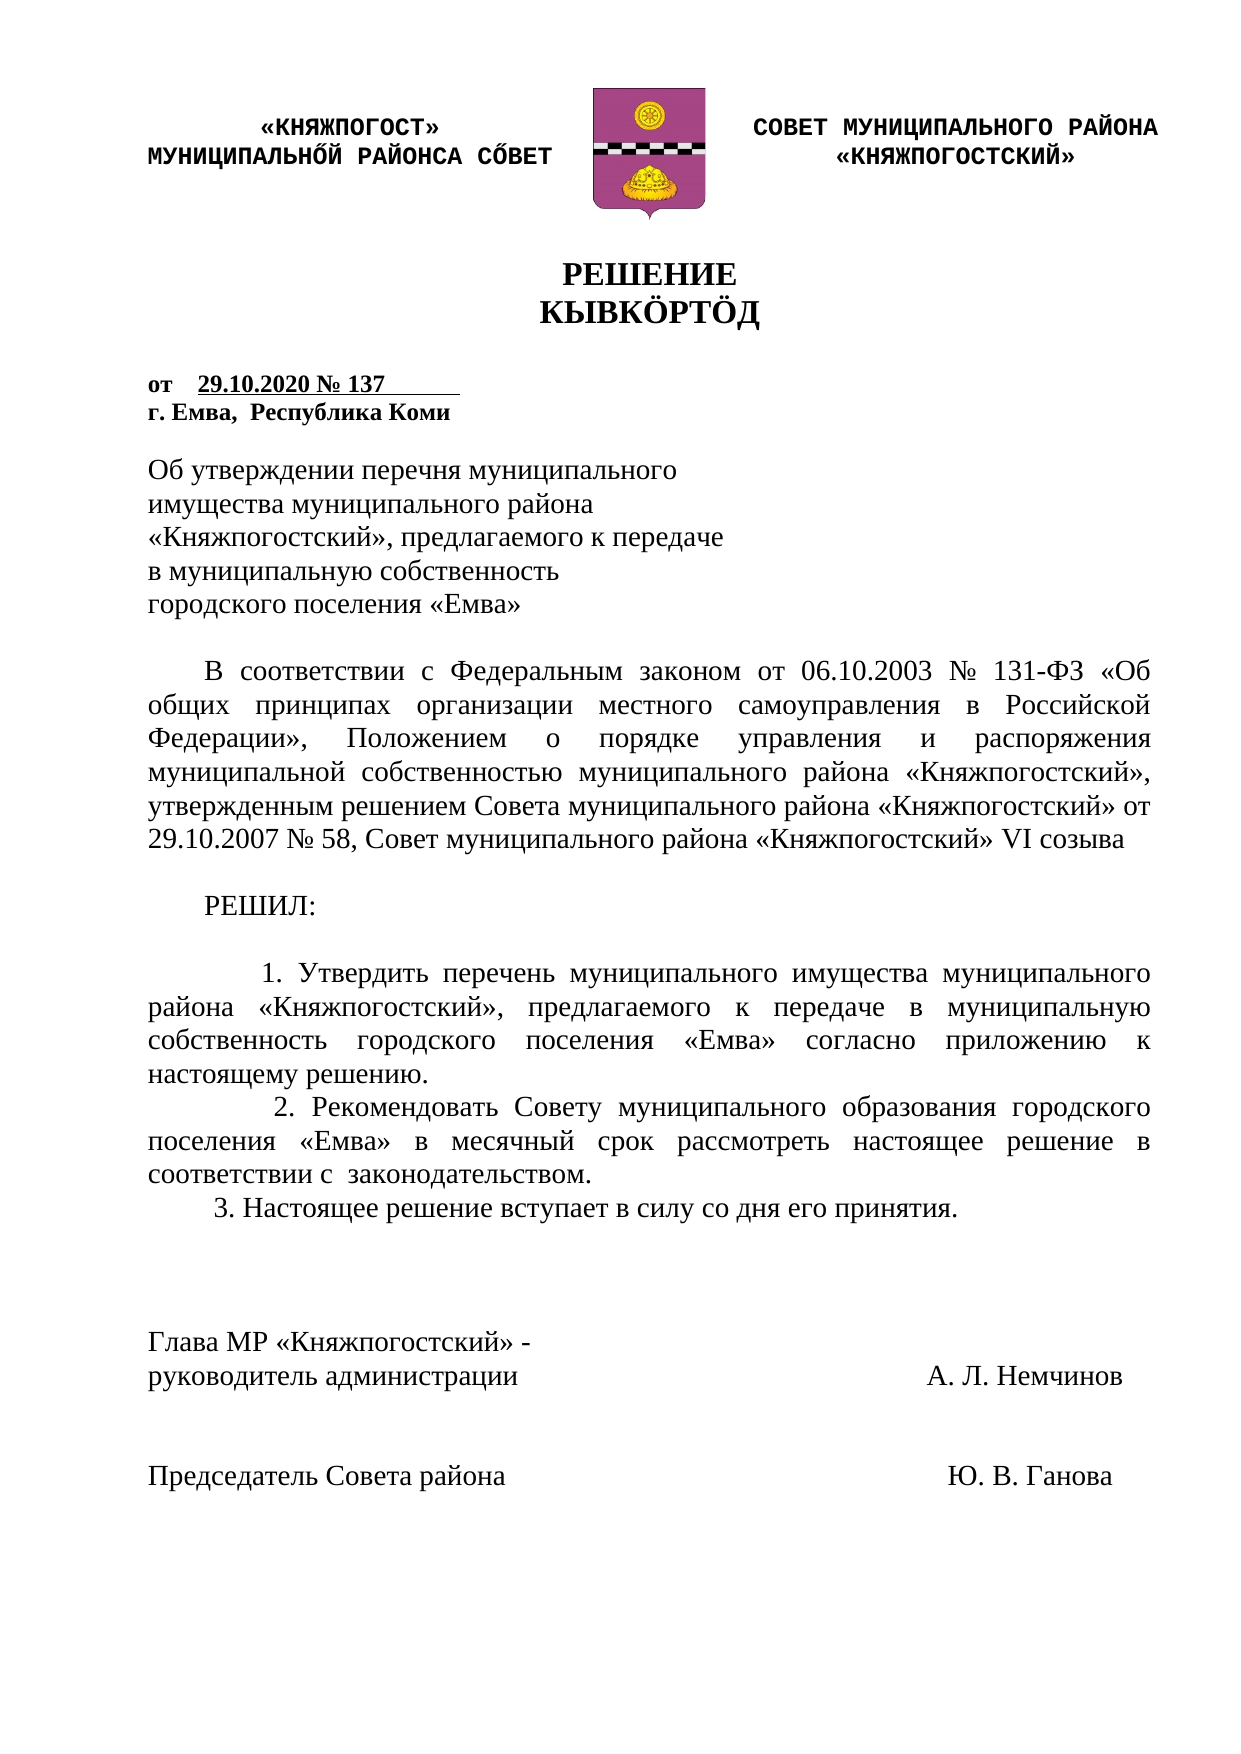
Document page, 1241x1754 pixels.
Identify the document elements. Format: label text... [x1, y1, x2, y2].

text городского поселения «Емва» [148, 586, 1152, 620]
picture [593, 88, 706, 220]
text 1. Утвердить перечень муниципального имущества муниципального района «Княжпогостский», предлагаемого к передаче в муниципальную собственность городского поселения «Емва» согласно приложению к настоящему решению. [148, 955, 1152, 1089]
text КЫВКÖРТÖД [148, 292, 1152, 330]
text в муниципальную собственность [148, 553, 1152, 586]
text Председатель Совета района Ю. В. Ганова [148, 1458, 1152, 1492]
text 2. Рекомендовать Совету муниципального образования городского поселения «Емва» в месячный срок рассмотреть настоящее решение в соответствии с законодательством. [148, 1089, 1152, 1190]
text Об утверждении перечня муниципального [148, 452, 1152, 486]
text руководитель администрации А. Л. Немчинов [148, 1358, 1152, 1391]
text РЕШИЛ: [148, 888, 1152, 922]
text Глава МР «Княжпогостский» - [148, 1324, 1152, 1358]
text «Княжпогостский», предлагаемого к передаче [148, 519, 1152, 553]
text имущества муниципального района [148, 486, 1152, 519]
subtitle РЕШЕНИЕ [148, 254, 1152, 292]
text от 29.10.2020 № 137 [148, 369, 1152, 397]
text г. Емва, Республика Коми [148, 397, 1152, 426]
text В соответствии с Федеральным законом от 06.10.2003 № 131-ФЗ «Об общих принципах организации местного самоуправления в Российской Федерации», Положением о порядке управления и распоряжения муниципальной собственностью муниципального района «Княжпогостский», утвержденным решением Совета муниципального района «Княжпогостский» от 29.10.2007 № 58, Совет муниципального района «Княжпогостский» VI созыва [148, 653, 1152, 855]
text 3. Настоящее решение вступает в силу со дня его принятия. [148, 1190, 1152, 1224]
